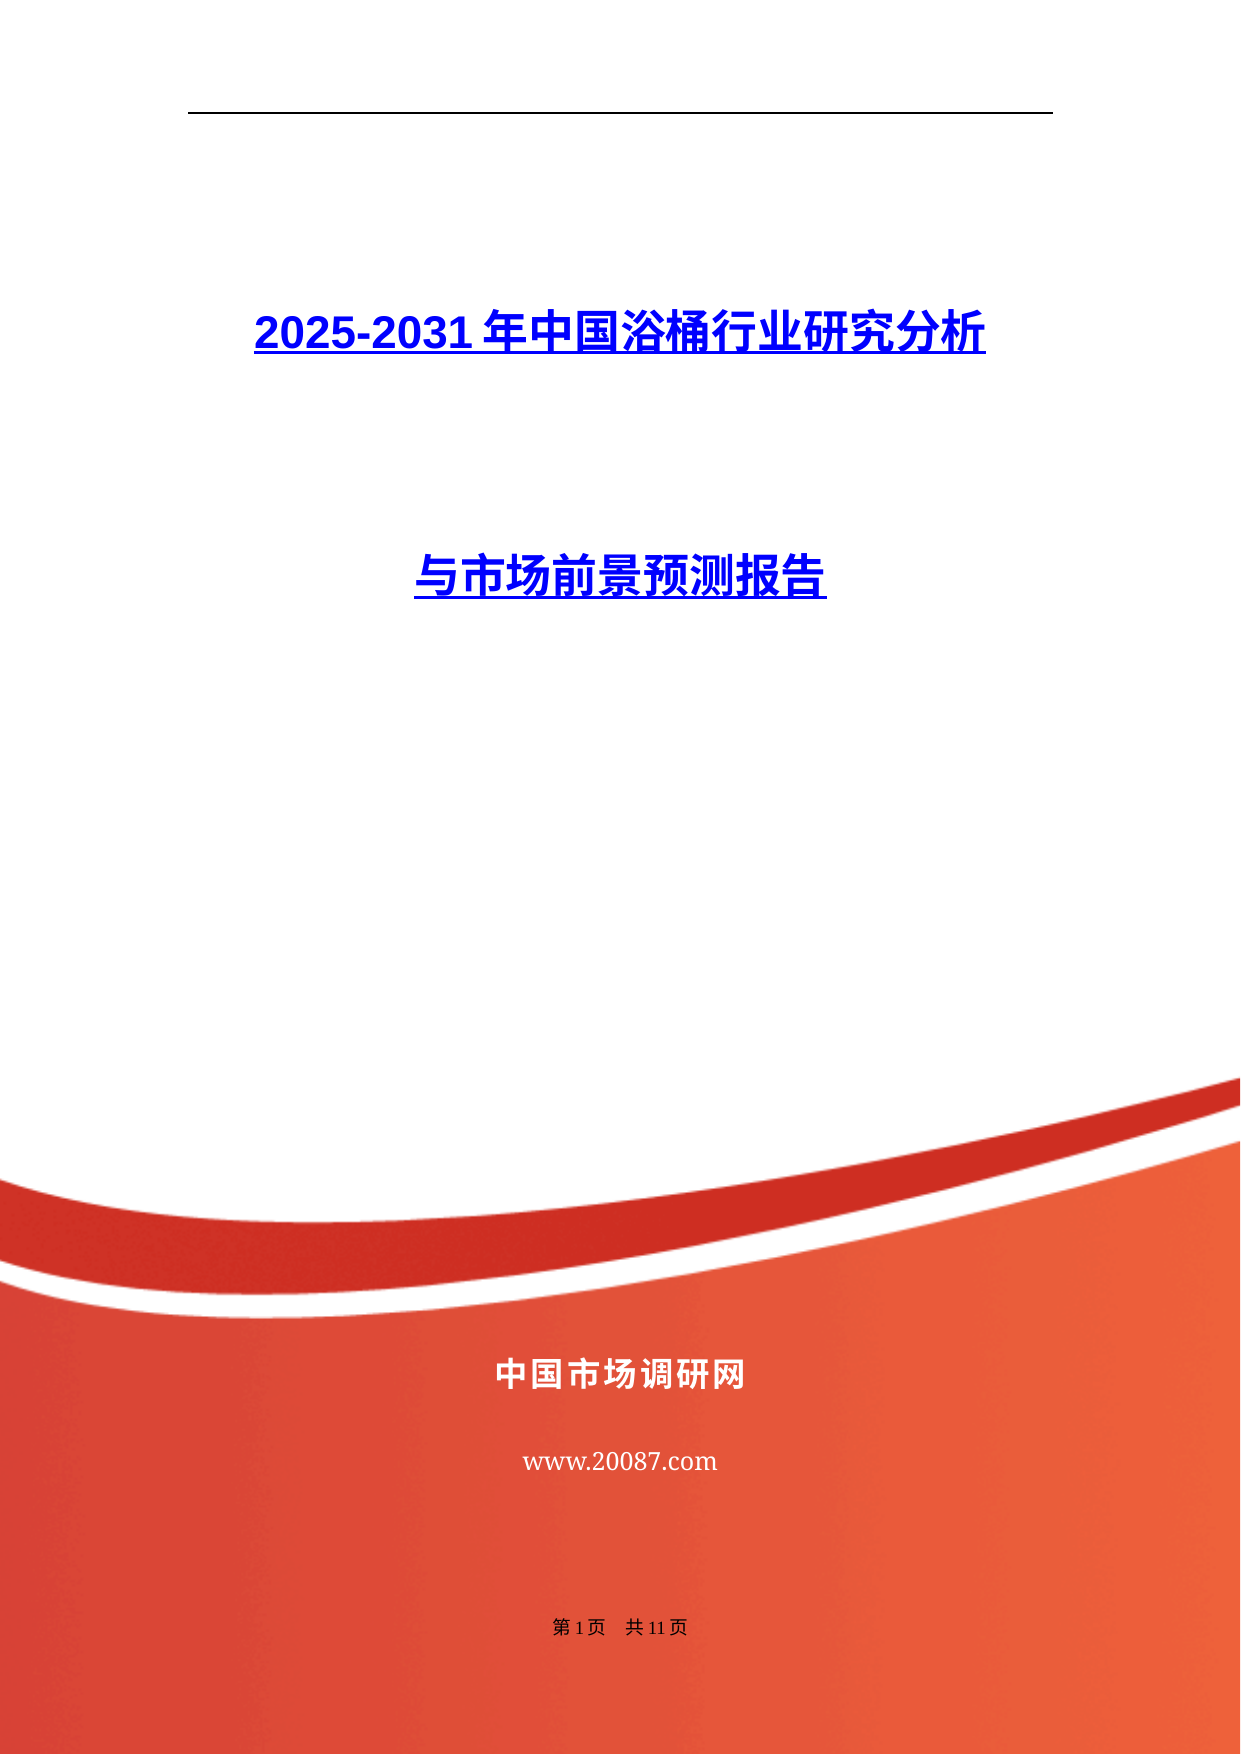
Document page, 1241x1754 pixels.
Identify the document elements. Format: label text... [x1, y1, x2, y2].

subtitle 中国市场调研网 [187, 1339, 1053, 1404]
text www.20087.com [187, 1428, 1053, 1493]
picture [0, 1006, 1241, 1754]
table_header 2025-2031年中国浴桶行业研究分析与市场前景预测报告 [188, 207, 1053, 773]
